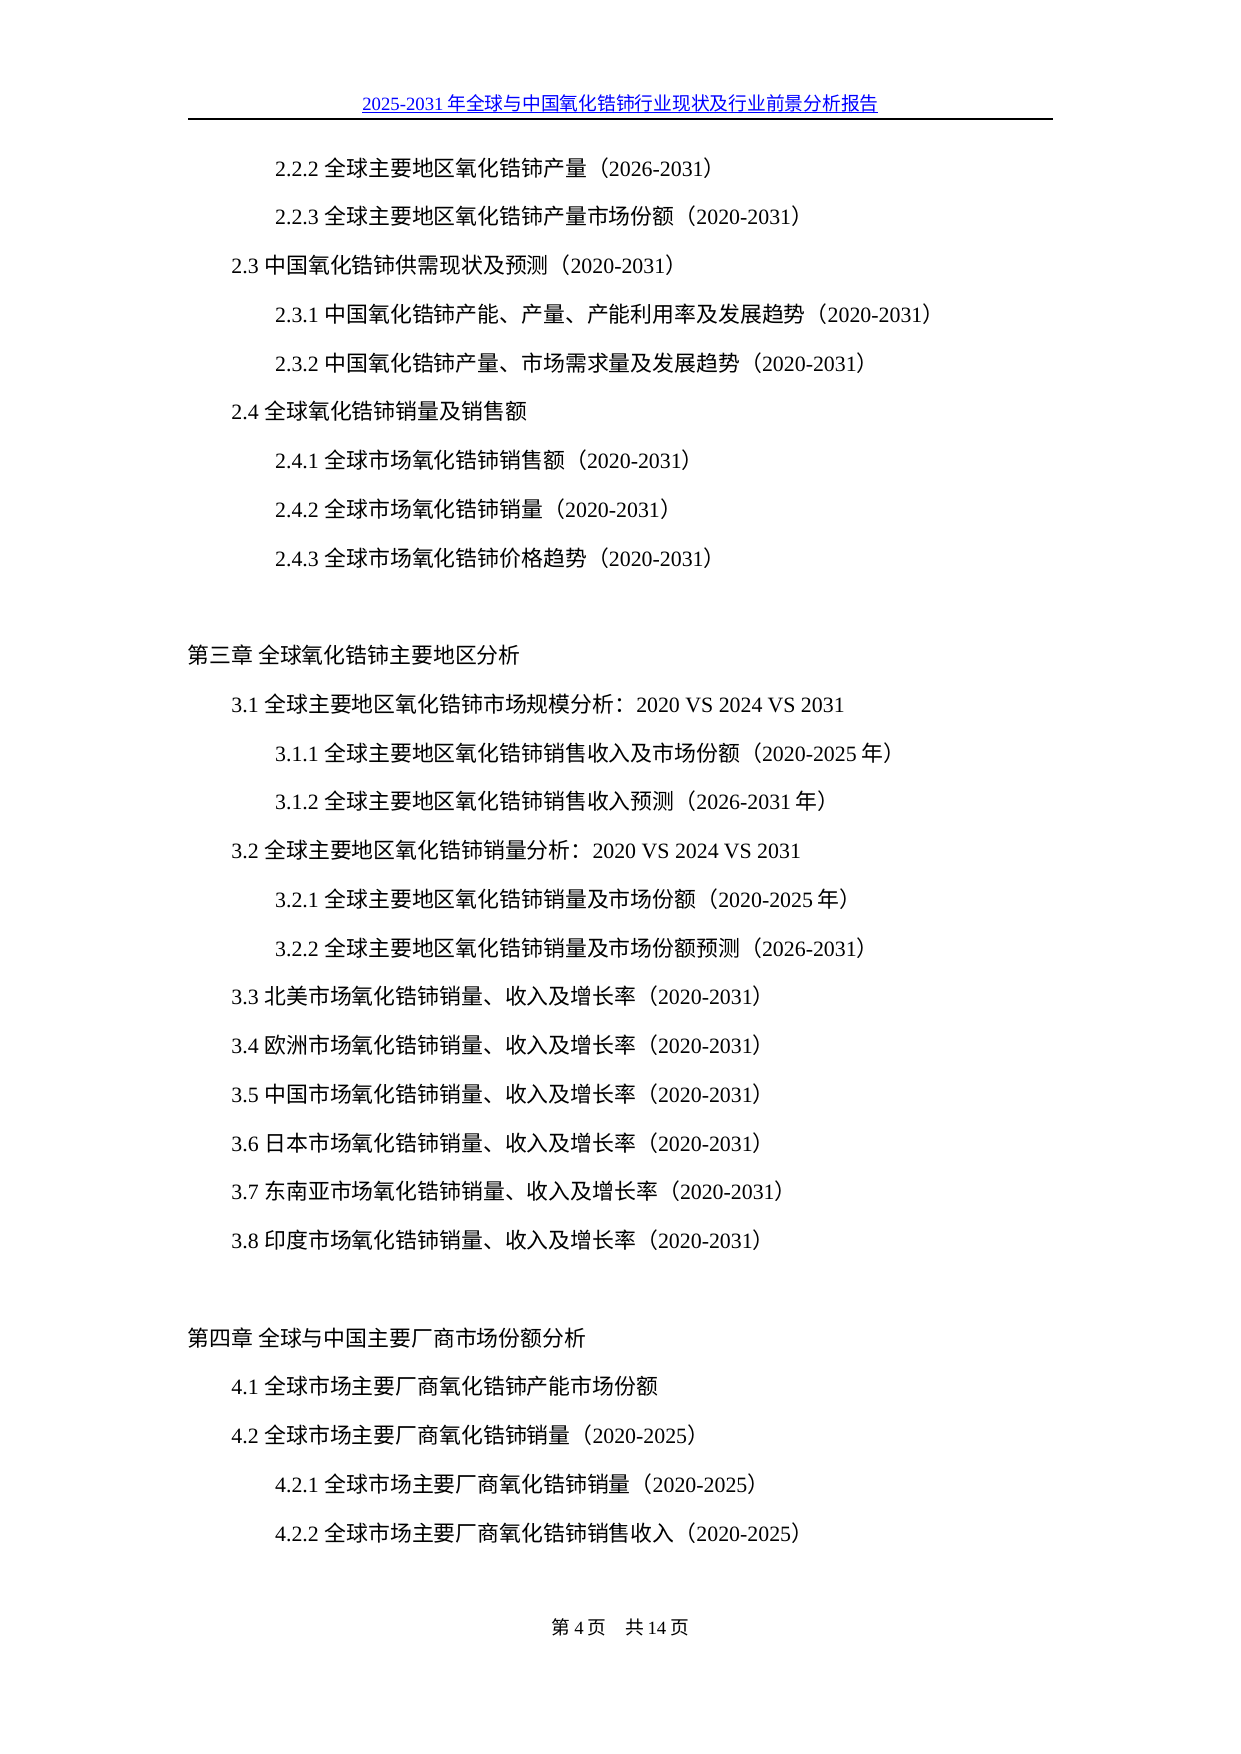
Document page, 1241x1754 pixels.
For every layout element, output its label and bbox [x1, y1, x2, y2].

text [187, 150, 1053, 1548]
